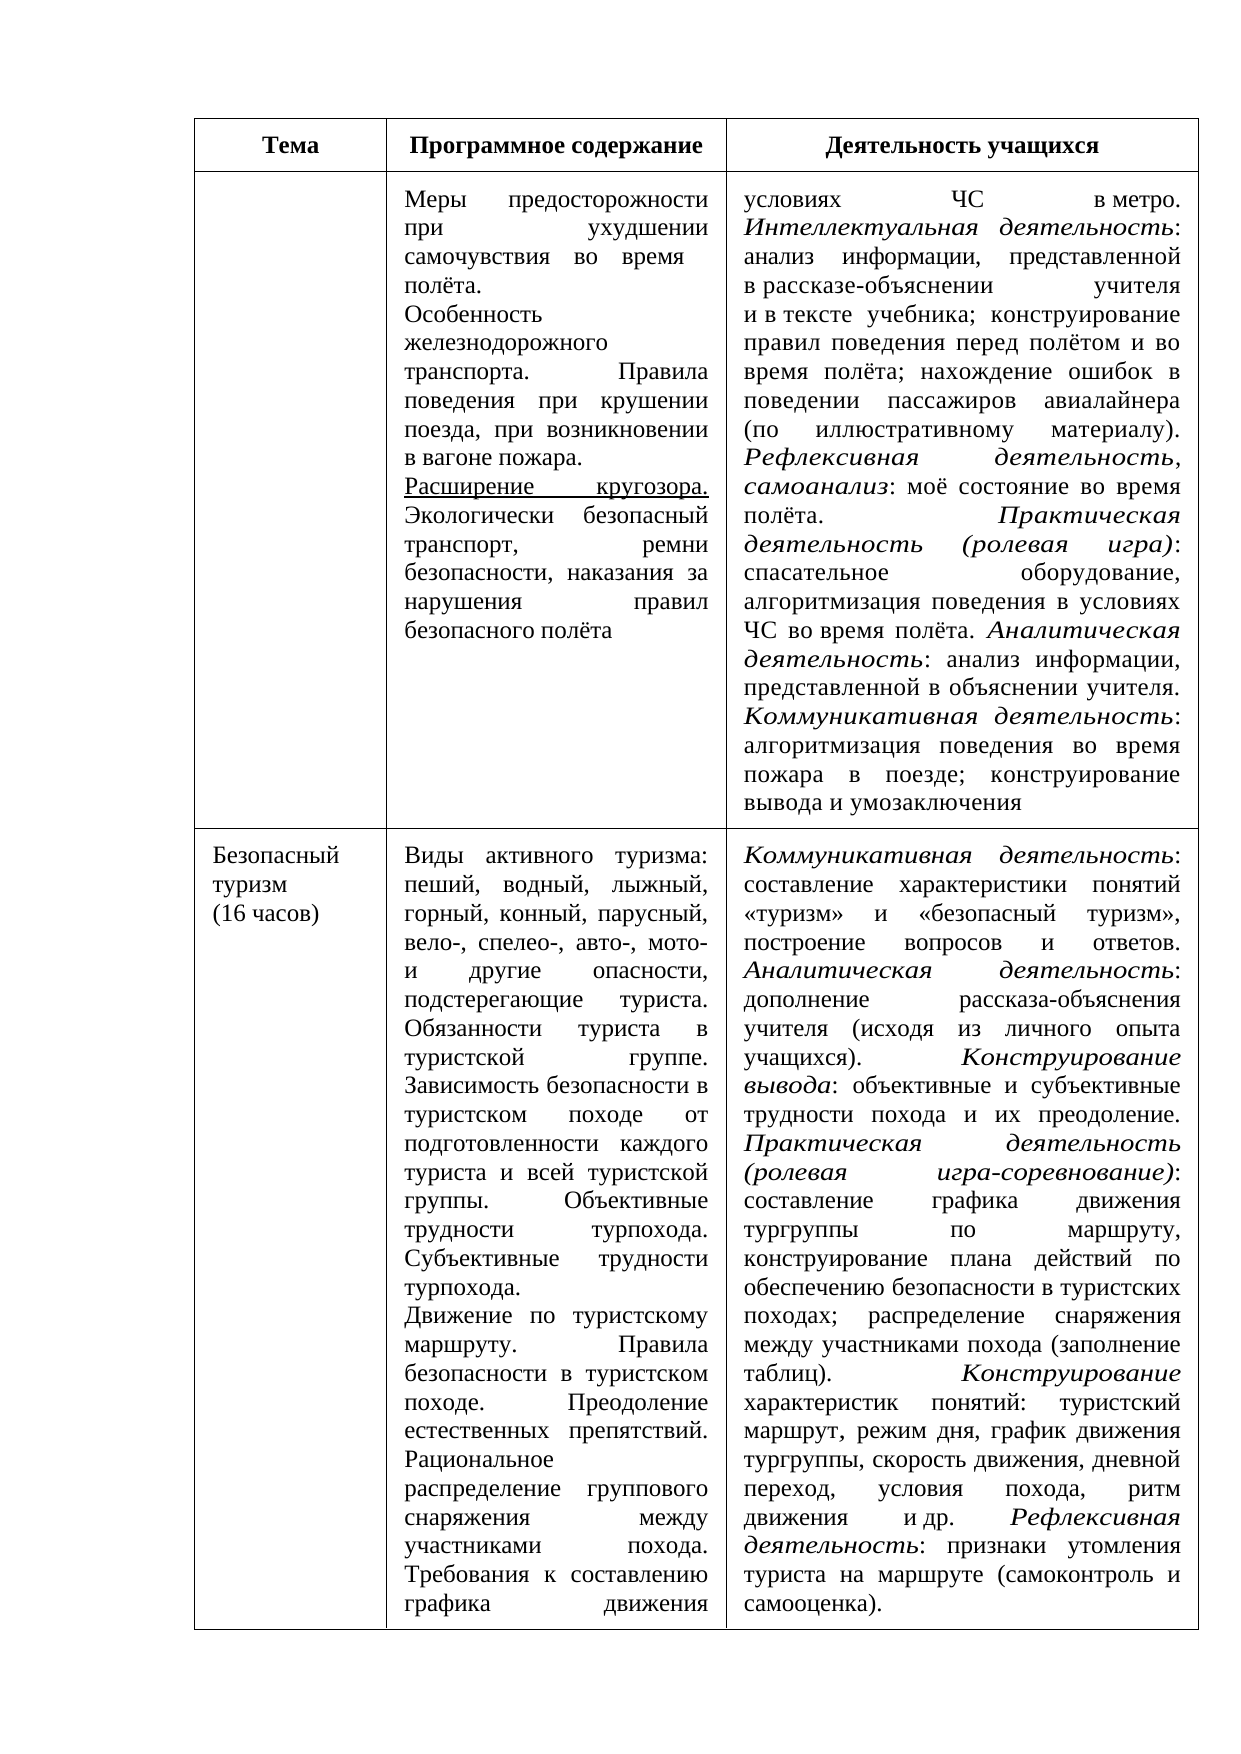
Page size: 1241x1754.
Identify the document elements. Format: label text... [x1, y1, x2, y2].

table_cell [195, 172, 386, 828]
table_header Деятельность учащихся [727, 119, 1198, 171]
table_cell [387, 829, 726, 1628]
table_header Программное содержание [387, 119, 726, 171]
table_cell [727, 172, 1198, 828]
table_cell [727, 829, 1198, 1628]
table_header Тема [195, 119, 386, 171]
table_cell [387, 172, 726, 828]
table_cell Безопасный туризм (16 часов) [195, 829, 386, 1628]
